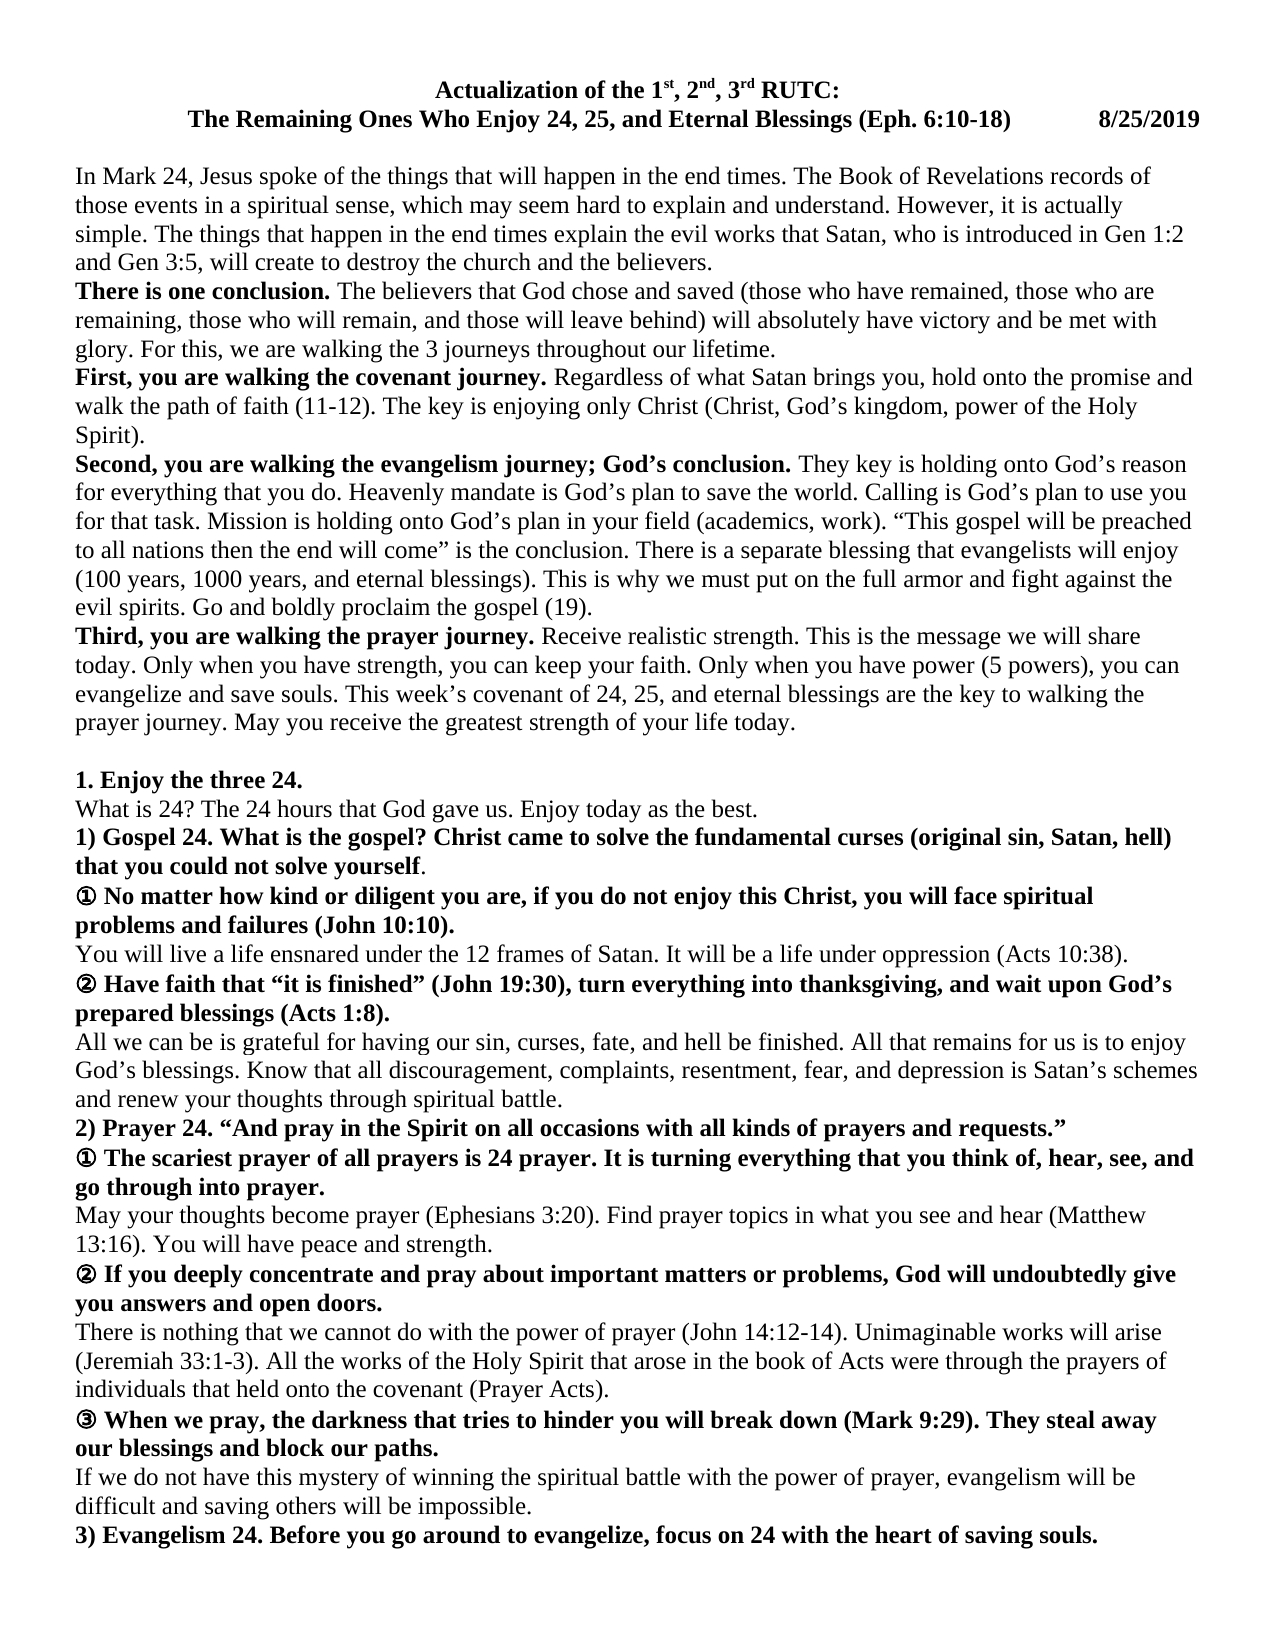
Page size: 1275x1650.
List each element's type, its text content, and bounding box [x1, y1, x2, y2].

text 1) Gospel 24. What is the gospel? Christ came to solve the fundamental curses (original sin, Satan, hell) that you could not solve yourself. [75, 822, 1200, 880]
text 1. Enjoy the three 24. [75, 765, 1200, 794]
text The Remaining Ones Who Enjoy 24, 25, and Eternal Blessings (Eph. 6:10-18) 8/25/2019 [75, 104, 1200, 132]
text Actualization of the 1st, 2nd, 3rd RUTC: [75, 75, 1200, 104]
text ② Have faith that “it is finished” (John 19:30), turn everything into thanksgiving, and wait upon God’s prepared blessings (Acts 1:8). [97, 968, 1200, 1027]
text Second, you are walking the evangelism journey; God’s conclusion. They key is holding onto God’s reason for everything that you do. Heavenly mandate is God’s plan to save the world. Calling is God’s plan to use you for that task. Mission is holding onto God’s plan in your field (academics, work). “This gospel will be preached to all nations then the end will come” is the conclusion. There is a separate blessing that evangelists will enjoy (100 years, 1000 years, and eternal blessings). This is why we must put on the full armor and fight against the evil spirits. Go and boldly proclaim the gospel (19). [75, 449, 1200, 621]
text ③ When we pray, the darkness that tries to hinder you will break down (Mark 9:29). They steal away our blessings and block our paths. [75, 1403, 1200, 1462]
text There is one conclusion. The believers that God chose and saved (those who have remained, those who are remaining, those who will remain, and those will leave behind) will absolutely have victory and be met with glory. For this, we are walking the 3 journeys throughout our lifetime. [75, 276, 1200, 362]
text What is 24? The 24 hours that God gave us. Enjoy today as the best. [75, 794, 1200, 822]
text ① The scariest prayer of all prayers is 24 prayer. It is turning everything that you think of, hear, see, and go through into prayer. [97, 1142, 1200, 1201]
text 3) Evangelism 24. Before you go around to evangelize, focus on 24 with the heart of saving souls. [75, 1520, 1200, 1548]
text You will live a life ensnared under the 12 frames of Satan. It will be a life under oppression (Acts 10:38). [75, 939, 1200, 968]
text All we can be is grateful for having our sin, curses, fate, and hell be finished. All that remains for us is to enjoy God’s blessings. Know that all discouragement, complaints, resentment, fear, and depression is Satan’s schemes and renew your thoughts through spiritual battle. [563, 1027, 1200, 1113]
text First, you are walking the covenant journey. Regardless of what Satan brings you, hold onto the promise and walk the path of faith (11-12). The key is enjoying only Christ (Christ, God’s kingdom, power of the Holy Spirit). [75, 362, 1200, 449]
text ② If you deeply concentrate and pray about important matters or problems, God will undoubtedly give you answers and open doors. [97, 1258, 1200, 1317]
text If we do not have this mystery of winning the spiritual battle with the power of prayer, evangelism will be difficult and saving others will be impossible. [75, 1462, 1200, 1520]
text Third, you are walking the prayer journey. Receive realistic strength. This is the message we will share today. Only when you have strength, you can keep your faith. Only when you have power (5 powers), you can evangelize and save souls. This week’s covenant of 24, 25, and eternal blessings are the key to walking the prayer journey. May you receive the greatest strength of your life today. [75, 621, 1200, 736]
text May your thoughts become prayer (Ephesians 3:20). Find prayer topics in what you see and hear (Matthew 13:16). You will have peace and strength. [75, 1201, 1200, 1258]
text In Mark 24, Jesus spoke of the things that will happen in the end times. The Book of Revelations records of those events in a spiritual sense, which may seem hard to explain and understand. However, it is actually simple. The things that happen in the end times explain the evil works that Satan, who is introduced in Gen 1:2 and Gen 3:5, will create to destroy the church and the believers. [75, 161, 1200, 276]
text There is nothing that we cannot do with the power of prayer (John 14:12-14). Unimaginable works will arise (Jeremiah 33:1-3). All the works of the Holy Spirit that arose in the book of Acts were through the prayers of individuals that held onto the covenant (Prayer Acts). [75, 1317, 1200, 1403]
text ① No matter how kind or diligent you are, if you do not enjoy this Christ, you will face spiritual problems and failures (John 10:10). [97, 880, 1200, 939]
